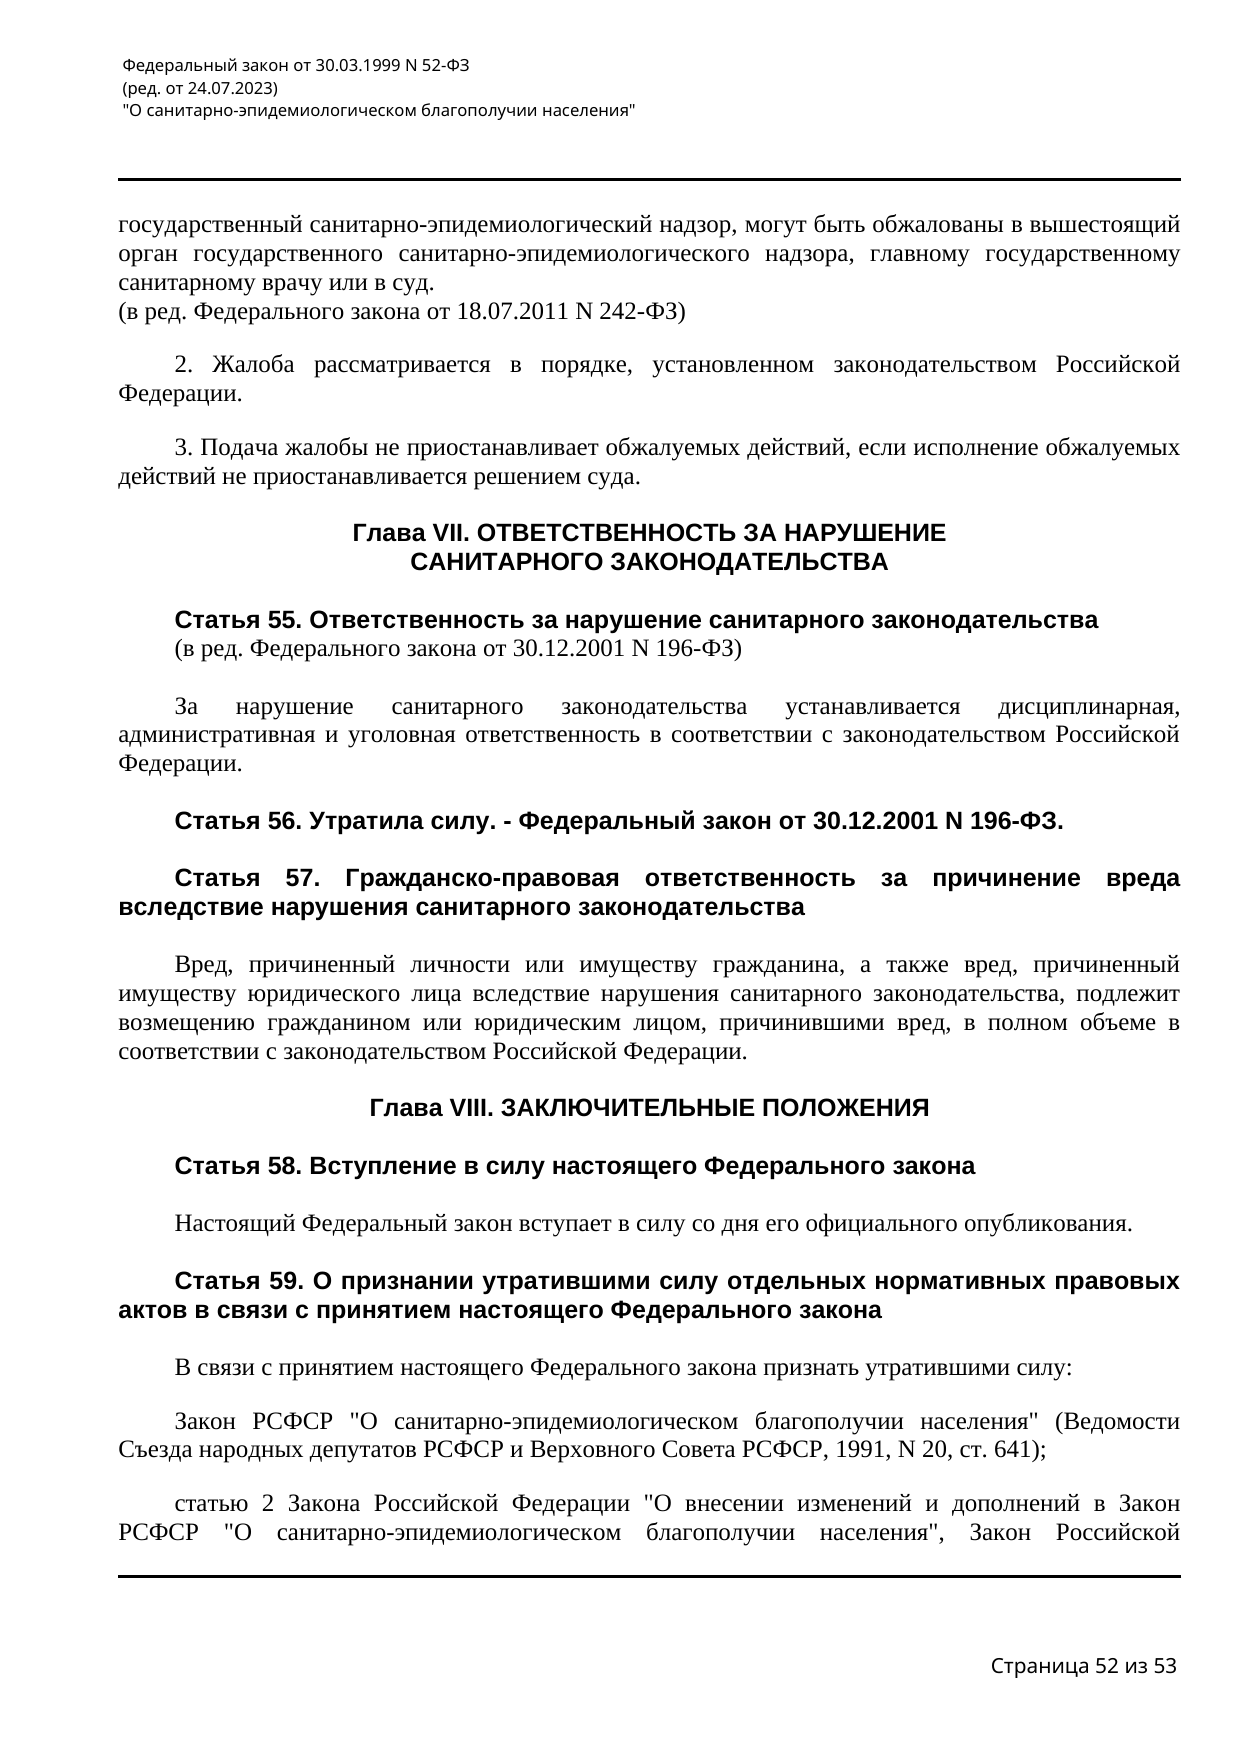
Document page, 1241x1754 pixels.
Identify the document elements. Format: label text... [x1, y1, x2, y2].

text (в ред. Федерального закона от 18.07.2011 N 242-ФЗ) [118, 296, 1181, 324]
text Вред, причиненный личности или имуществу гражданина, а также вред, причиненный имуществу юридического лица вследствие нарушения санитарного законодательства, подлежит возмещению гражданином или юридическим лицом, причинившими вред, в полном объеме в соответствии с законодательством Российской Федерации. [118, 949, 1181, 1064]
text За нарушение санитарного законодательства устанавливается дисциплинарная, административная и уголовная ответственность в соответствии с законодательством Российской Федерации. [118, 691, 1181, 777]
title Статья 59. О признании утратившими силу отдельных нормативных правовых актов в связи с принятием настоящего Федерального закона [118, 1266, 1181, 1323]
title Статья 58. Вступление в силу настоящего Федерального закона [118, 1151, 1181, 1179]
title Статья 56. Утратила силу. - Федеральный закон от 30.12.2001 N 196-ФЗ. [118, 806, 1181, 834]
text (в ред. Федерального закона от 30.12.2001 N 196-ФЗ) [118, 633, 1181, 662]
text 3. Подача жалобы не приостанавливает обжалуемых действий, если исполнение обжалуемых действий не приостанавливается решением суда. [118, 432, 1181, 489]
text Закон РСФСР "О санитарно-эпидемиологическом благополучии населения" (Ведомости Съезда народных депутатов РСФСР и Верховного Совета РСФСР, 1991, N 20, ст. 641); [118, 1406, 1181, 1463]
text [118, 209, 1181, 296]
title Глава VII. ОТВЕТСТВЕННОСТЬ ЗА НАРУШЕНИЕ [118, 518, 1181, 547]
title САНИТАРНОГО ЗАКОНОДАТЕЛЬСТВА [118, 547, 1181, 576]
text Настоящий Федеральный закон вступает в силу со дня его официального опубликования. [118, 1208, 1181, 1237]
title Статья 55. Ответственность за нарушение санитарного законодательства [118, 604, 1181, 633]
title Глава VIII. ЗАКЛЮЧИТЕЛЬНЫЕ ПОЛОЖЕНИЯ [118, 1093, 1181, 1122]
text В связи с принятием настоящего Федерального закона признать утратившими силу: [118, 1352, 1181, 1381]
title Статья 57. Гражданско-правовая ответственность за причинение вреда вследствие нарушения санитарного законодательства [118, 863, 1181, 921]
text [118, 1488, 1181, 1546]
text 2. Жалоба рассматривается в порядке, установленном законодательством Российской Федерации. [118, 349, 1181, 407]
